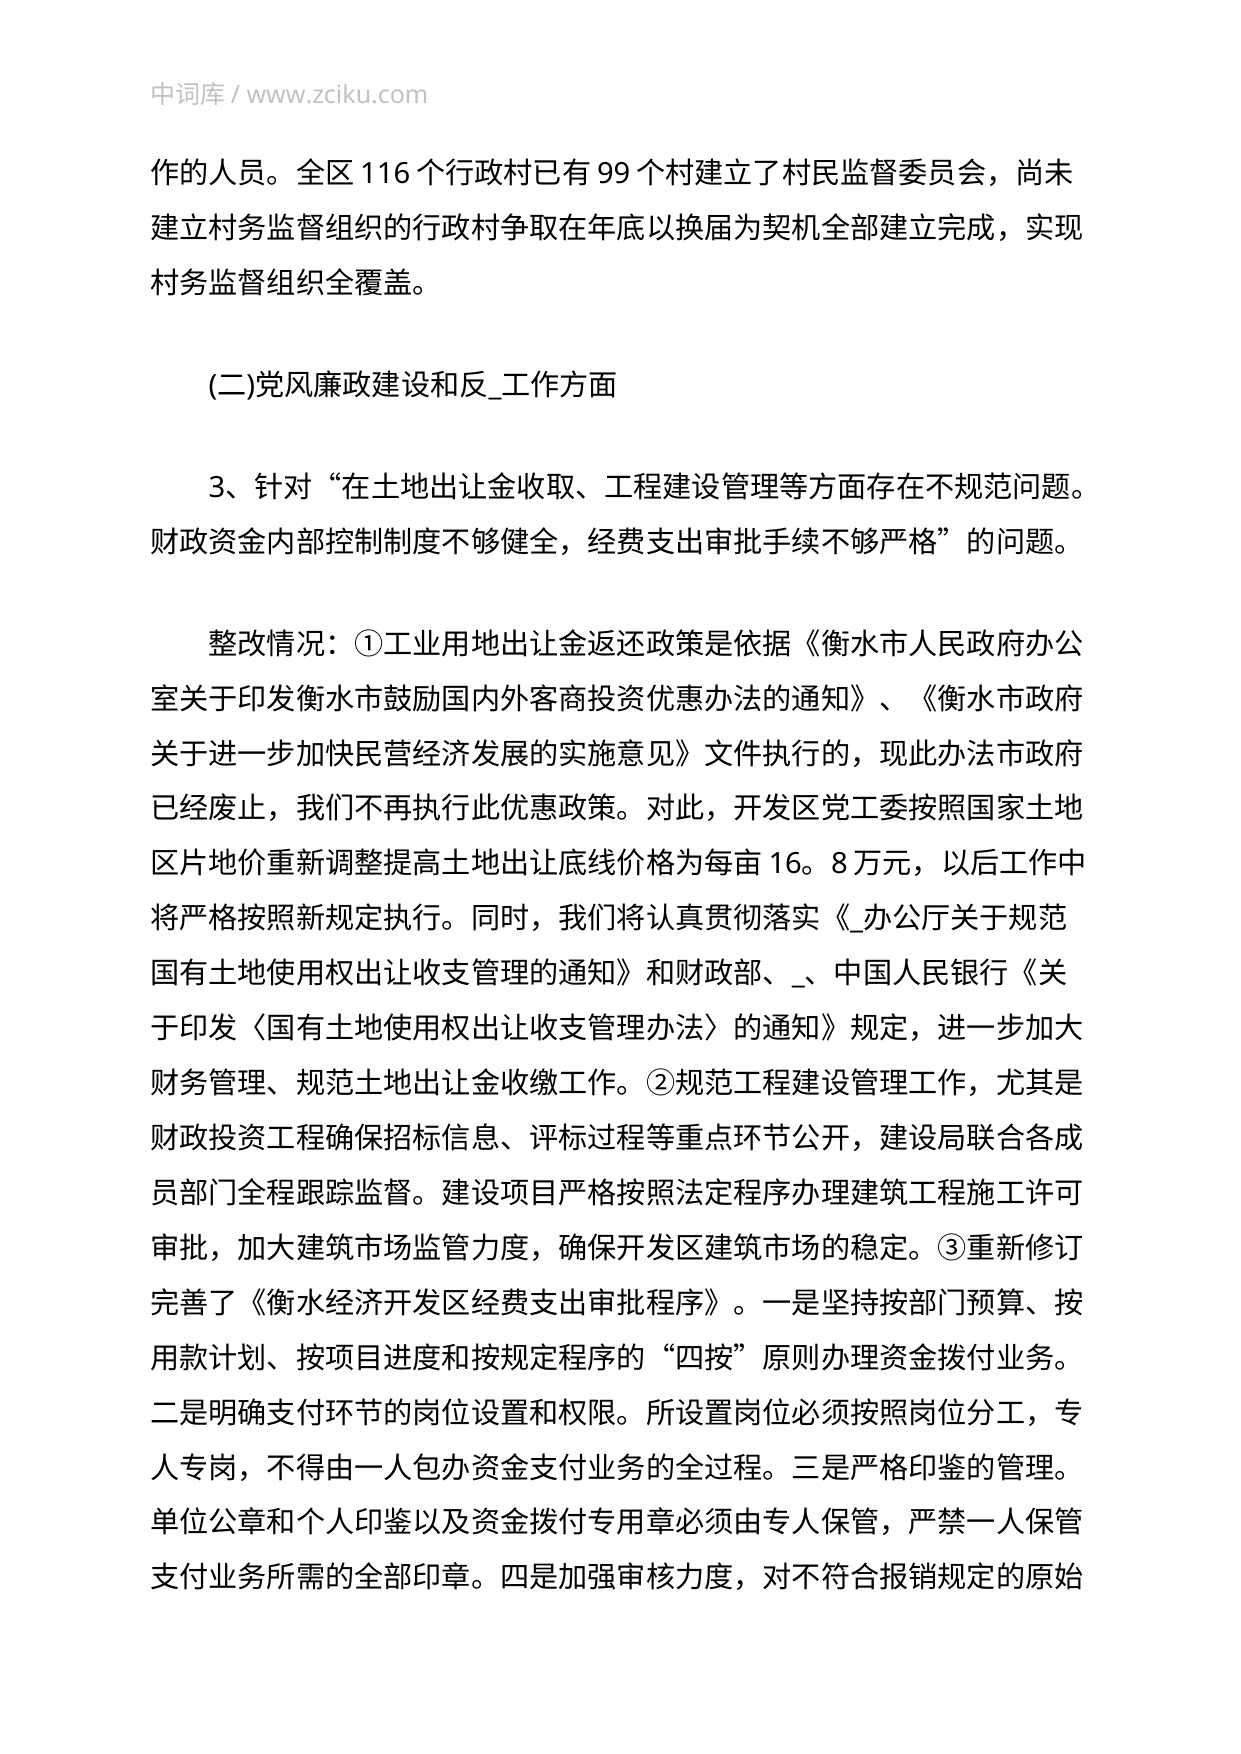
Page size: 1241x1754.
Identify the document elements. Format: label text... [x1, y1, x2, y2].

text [150, 620, 1090, 1596]
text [150, 150, 1090, 302]
text (二)党风廉政建设和反_工作方面 [150, 362, 1090, 404]
text 3、针对“在土地出让金收取、工程建设管理等方面存在不规范问题。财政资金内部控制制度不够健全，经费支出审批手续不够严格”的问题。 [150, 464, 1090, 561]
